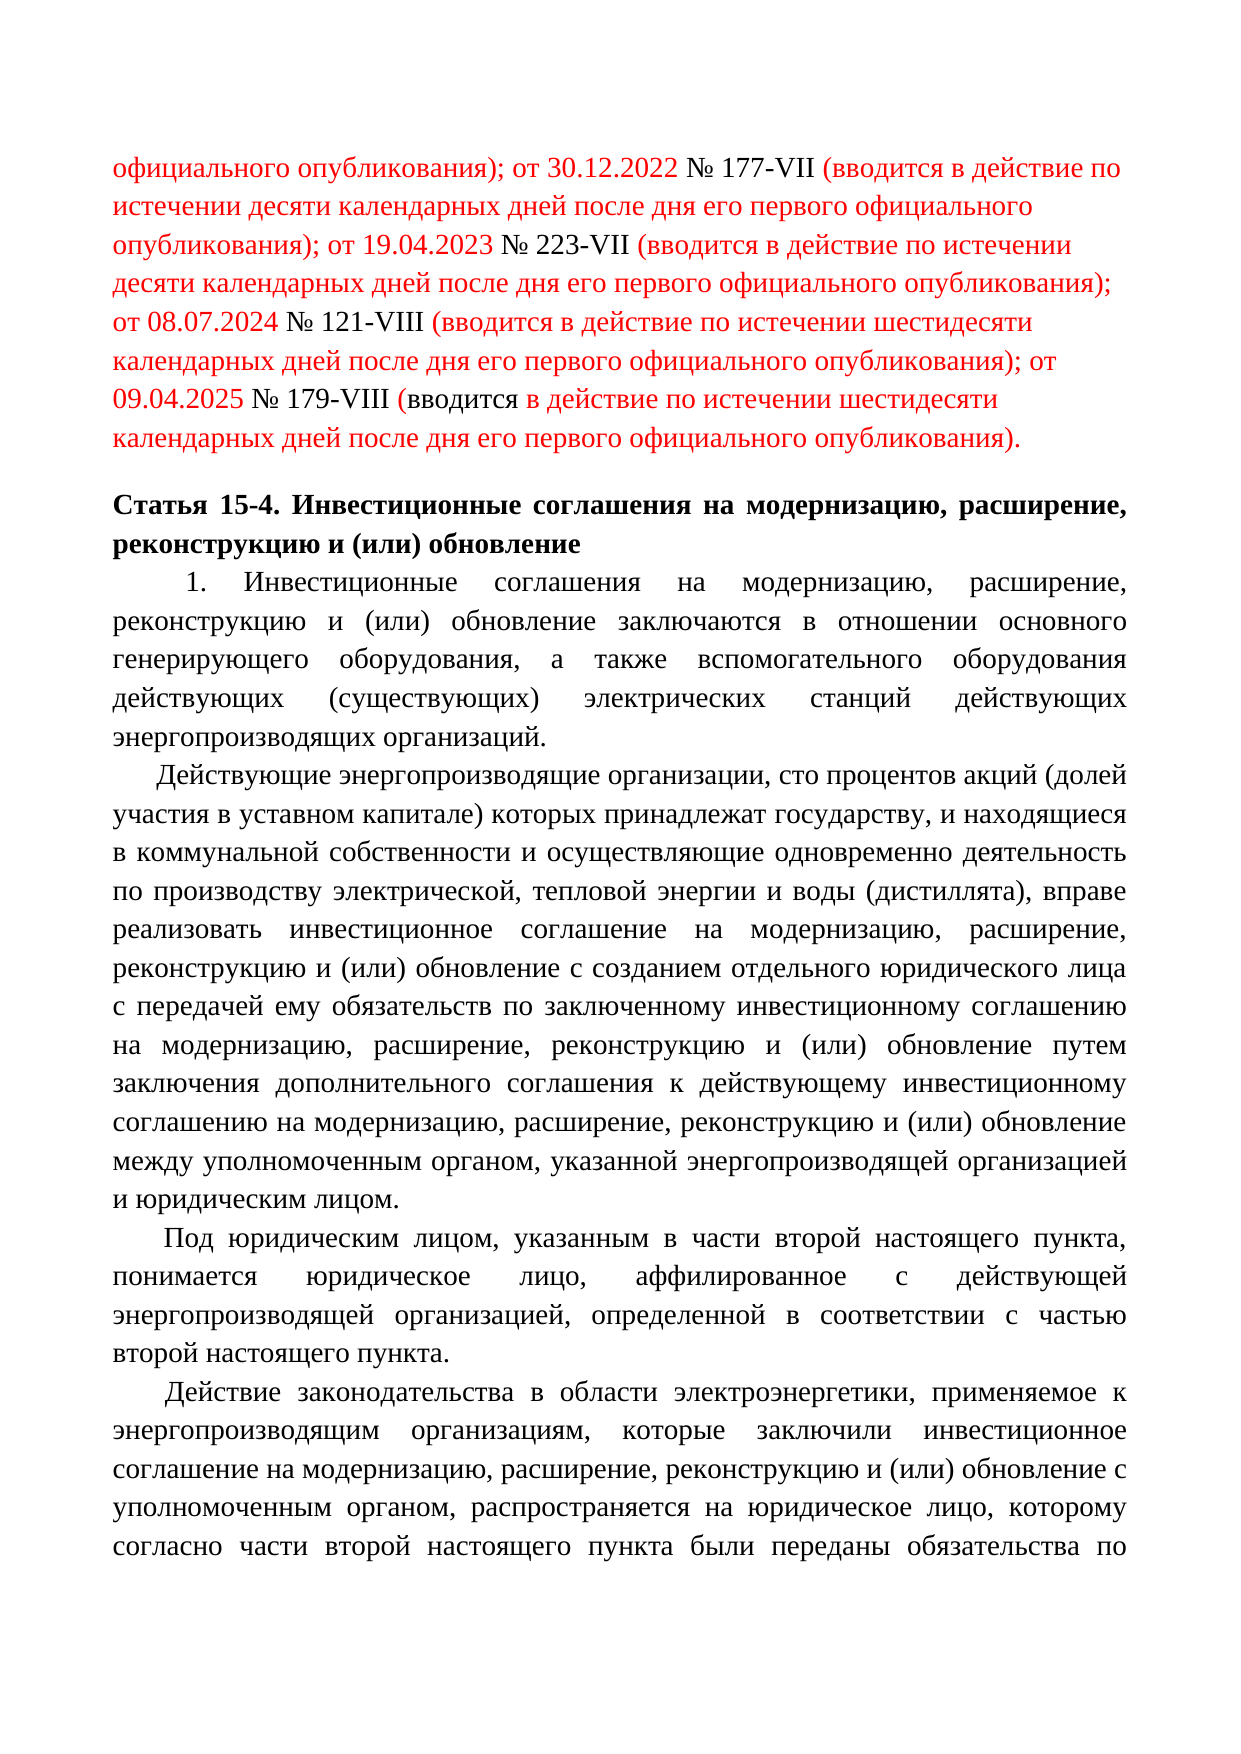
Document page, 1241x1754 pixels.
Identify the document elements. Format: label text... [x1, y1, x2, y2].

text Под юридическим лицом, указанным в части второй настоящего пункта, понимается юридическое лицо, аффилированное с действующей энергопроизводящей организацией, определенной в соответствии с частью второй настоящего пункта. [112, 1220, 1128, 1369]
text Статья 15-4. Инвестиционные соглашения на модернизацию, расширение, реконструкцию и (или) обновление [112, 487, 1128, 559]
text 1. Инвестиционные соглашения на модернизацию, расширение, реконструкцию и (или) обновление заключаются в отношении основного генерирующего оборудования, а также вспомогательного оборудования действующих (существующих) электрических станций действующих энергопроизводящих организаций. [112, 564, 1128, 752]
text Действующие энергопроизводящие организации, сто процентов акций (долей участия в уставном капитале) которых принадлежат государству, и находящиеся в коммунальной собственности и осуществляющие одновременно деятельность по производству электрической, тепловой энергии и воды (дистиллята), вправе реализовать инвестиционное соглашение на модернизацию, расширение, реконструкцию и (или) обновление с созданием отдельного юридического лица с передачей ему обязательств по заключенному инвестиционному соглашению на модернизацию, расширение, реконструкцию и (или) обновление путем заключения дополнительного соглашения к действующему инвестиционному соглашению на модернизацию, расширение, реконструкцию и (или) обновление между уполномоченным органом, указанной энергопроизводящей организацией и юридическим лицом. [112, 757, 1128, 1215]
